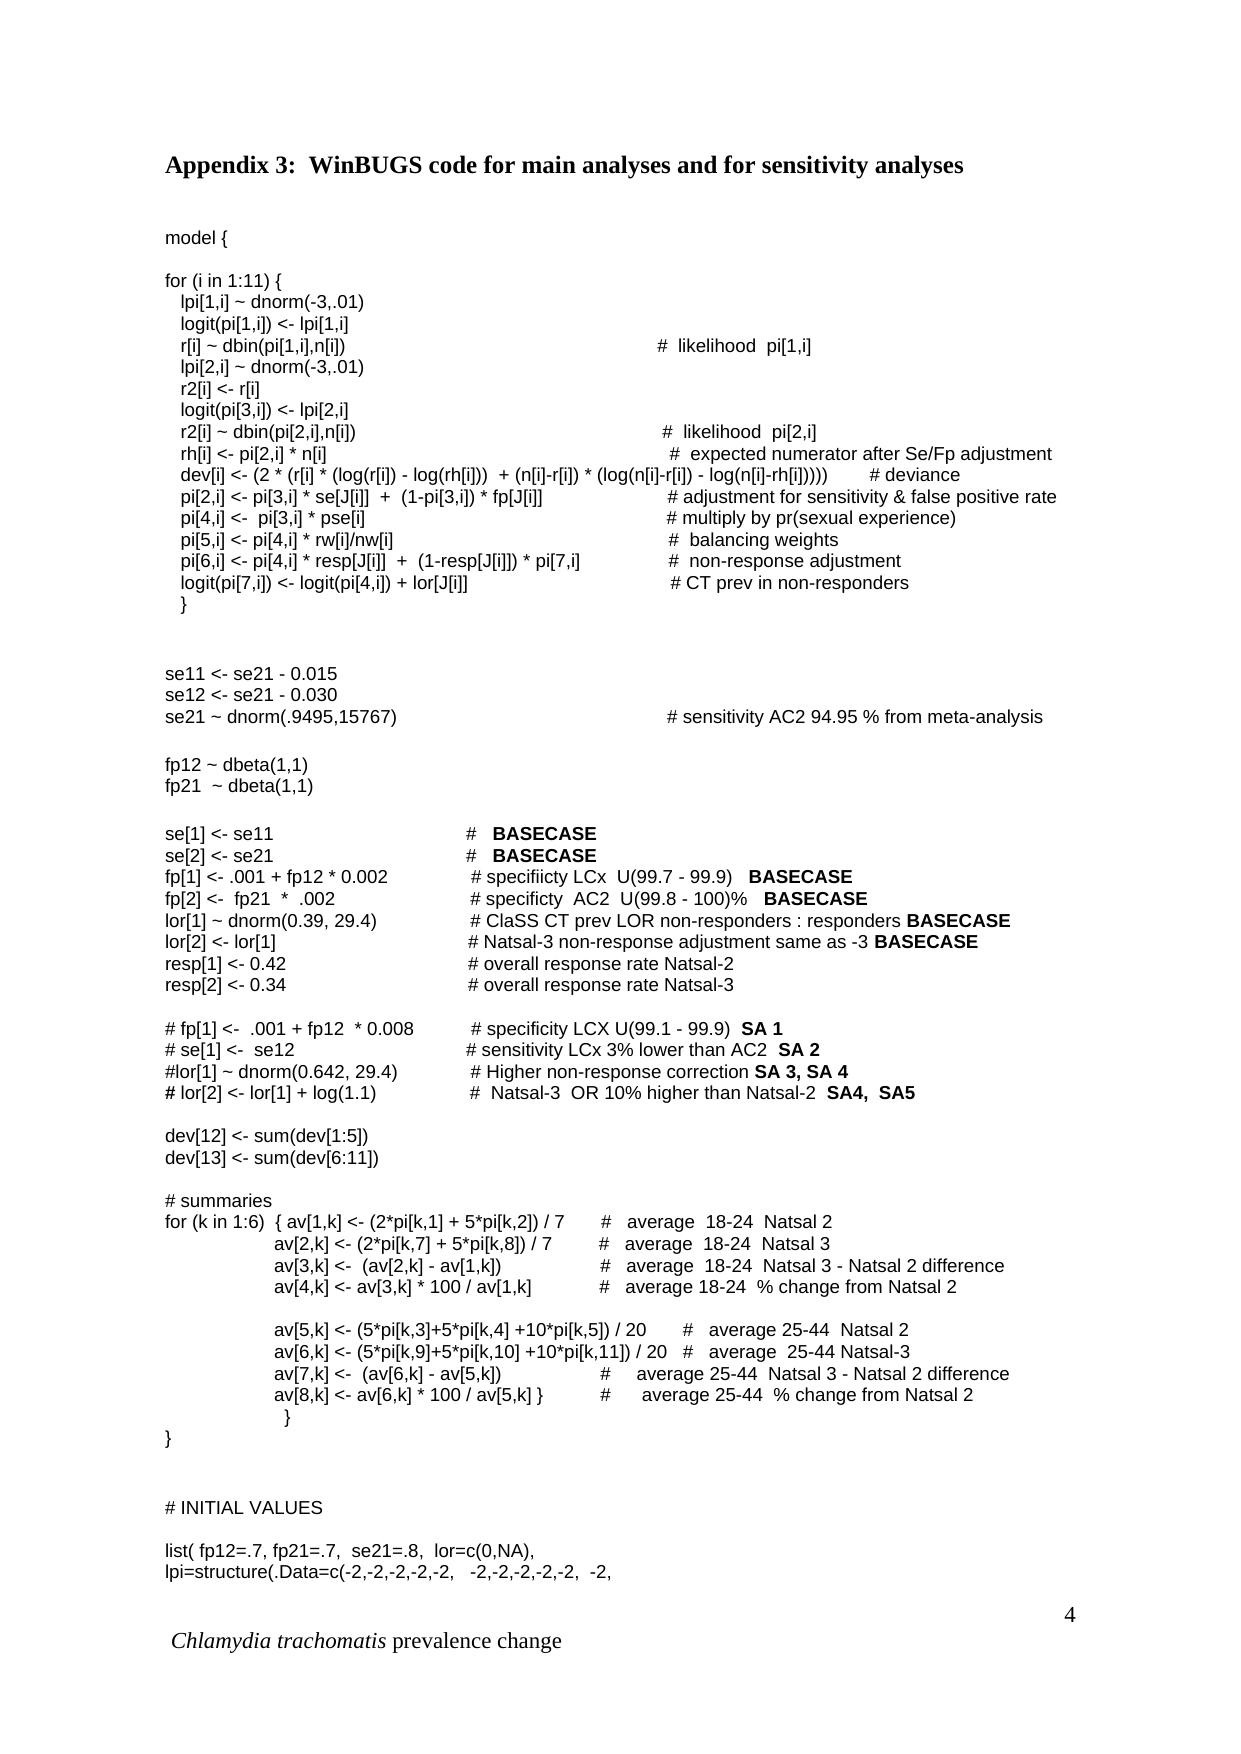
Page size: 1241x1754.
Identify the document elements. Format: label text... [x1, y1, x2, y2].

text pi[4,i] <- pi[3,i] * pse[i] # multiply by pr(sexual experience) [165, 507, 1075, 528]
text logit(pi[7,i]) <- logit(pi[4,i]) + lor[J[i]] # CT prev in non-responders [165, 572, 1075, 593]
text } [165, 1427, 1075, 1448]
text r[i] ~ dbin(pi[1,i],n[i]) # likelihood pi[1,i] [165, 334, 1075, 356]
text r2[i] <- r[i] [165, 378, 1075, 399]
text logit(pi[3,i]) <- lpi[2,i] [165, 399, 1075, 421]
text av[4,k] <- av[3,k] * 100 / av[1,k] # average 18-24 % change from Natsal 2 [165, 1276, 1075, 1298]
text pi[2,i] <- pi[3,i] * se[J[i]] + (1-pi[3,i]) * fp[J[i]] # adjustment for sensitivity & false positive rate [165, 485, 1075, 507]
text fp[2] <- fp21 * .002 # specificty AC2 U(99.8 - 100)% BASECASE [165, 888, 1075, 909]
text fp12 ~ dbeta(1,1) [165, 754, 1075, 775]
text pi[5,i] <- pi[4,i] * rw[i]/nw[i] # balancing weights [165, 528, 1075, 550]
text # se[1] <- se12 # sensitivity LCx 3% lower than AC2 SA 2 [165, 1039, 1075, 1060]
text } [165, 593, 1075, 615]
text fp21 ~ dbeta(1,1) [165, 775, 1075, 797]
text # lor[2] <- lor[1] + log(1.1) # Natsal-3 OR 10% higher than Natsal-2 SA4, SA5 [165, 1082, 1075, 1103]
text se12 <- se21 - 0.030 [165, 684, 1075, 706]
text av[8,k] <- av[6,k] * 100 / av[5,k] } # average 25-44 % change from Natsal 2 [165, 1384, 1075, 1405]
text lpi[2,i] ~ dnorm(-3,.01) [165, 356, 1075, 378]
text lpi[1,i] ~ dnorm(-3,.01) [165, 291, 1075, 313]
text # fp[1] <- .001 + fp12 * 0.008 # specificity LCX U(99.1 - 99.9) SA 1 [165, 1017, 1075, 1039]
text Appendix 3: WinBUGS code for main analyses and for sensitivity analyses [165, 150, 1075, 179]
text av[3,k] <- (av[2,k] - av[1,k]) # average 18-24 Natsal 3 - Natsal 2 difference [165, 1254, 1075, 1276]
text } [165, 1405, 1075, 1427]
text pi[6,i] <- pi[4,i] * resp[J[i]] + (1-resp[J[i]]) * pi[7,i] # non-response adjustment [165, 550, 1075, 572]
text dev[12] <- sum(dev[1:5]) [165, 1125, 1075, 1147]
text lor[2] <- lor[1] # Natsal-3 non-response adjustment same as -3 BASECASE [165, 931, 1075, 953]
text av[6,k] <- (5*pi[k,9]+5*pi[k,10] +10*pi[k,11]) / 20 # average 25-44 Natsal-3 [165, 1341, 1075, 1362]
text av[5,k] <- (5*pi[k,3]+5*pi[k,4] +10*pi[k,5]) / 20 # average 25-44 Natsal 2 [165, 1319, 1075, 1341]
text logit(pi[1,i]) <- lpi[1,i] [165, 313, 1075, 334]
text model { [165, 227, 1075, 248]
text resp[1] <- 0.42 # overall response rate Natsal-2 [165, 953, 1075, 974]
text av[2,k] <- (2*pi[k,7] + 5*pi[k,8]) / 7 # average 18-24 Natsal 3 [165, 1233, 1075, 1254]
text se21 ~ dnorm(.9495,15767) # sensitivity AC2 94.95 % from meta-analysis [165, 706, 1075, 727]
text fp[1] <- .001 + fp12 * 0.002 # specifiicty LCx U(99.7 - 99.9) BASECASE [165, 866, 1075, 888]
text r2[i] ~ dbin(pi[2,i],n[i]) # likelihood pi[2,i] [165, 421, 1075, 442]
text dev[i] <- (2 * (r[i] * (log(r[i]) - log(rh[i])) + (n[i]-r[i]) * (log(n[i]-r[i]) - log(n[i]-rh[i])))) # deviance [165, 464, 1075, 485]
text resp[2] <- 0.34 # overall response rate Natsal-3 [165, 974, 1075, 996]
text rh[i] <- pi[2,i] * n[i] # expected numerator after Se/Fp adjustment [165, 442, 1075, 464]
text list( fp12=.7, fp21=.7, se21=.8, lor=c(0,NA), [165, 1539, 1075, 1561]
text # INITIAL VALUES [165, 1496, 1075, 1518]
text av[7,k] <- (av[6,k] - av[5,k]) # average 25-44 Natsal 3 - Natsal 2 difference [165, 1362, 1075, 1384]
text se[2] <- se21 # BASECASE [165, 845, 1075, 866]
text se11 <- se21 - 0.015 [165, 663, 1075, 684]
text for (i in 1:11) { [165, 270, 1075, 291]
text # summaries [165, 1190, 1075, 1211]
text lor[1] ~ dnorm(0.39, 29.4) # ClaSS CT prev LOR non-responders : responders BASECASE [165, 909, 1075, 931]
text se[1] <- se11 # BASECASE [165, 823, 1075, 845]
text lpi=structure(.Data=c(-2,-2,-2,-2,-2, -2,-2,-2,-2,-2, -2, [165, 1561, 1075, 1583]
text dev[13] <- sum(dev[6:11]) [165, 1147, 1075, 1168]
text #lor[1] ~ dnorm(0.642, 29.4) # Higher non-response correction SA 3, SA 4 [165, 1060, 1075, 1082]
text for (k in 1:6) { av[1,k] <- (2*pi[k,1] + 5*pi[k,2]) / 7 # average 18-24 Natsal 2 [165, 1211, 1075, 1233]
